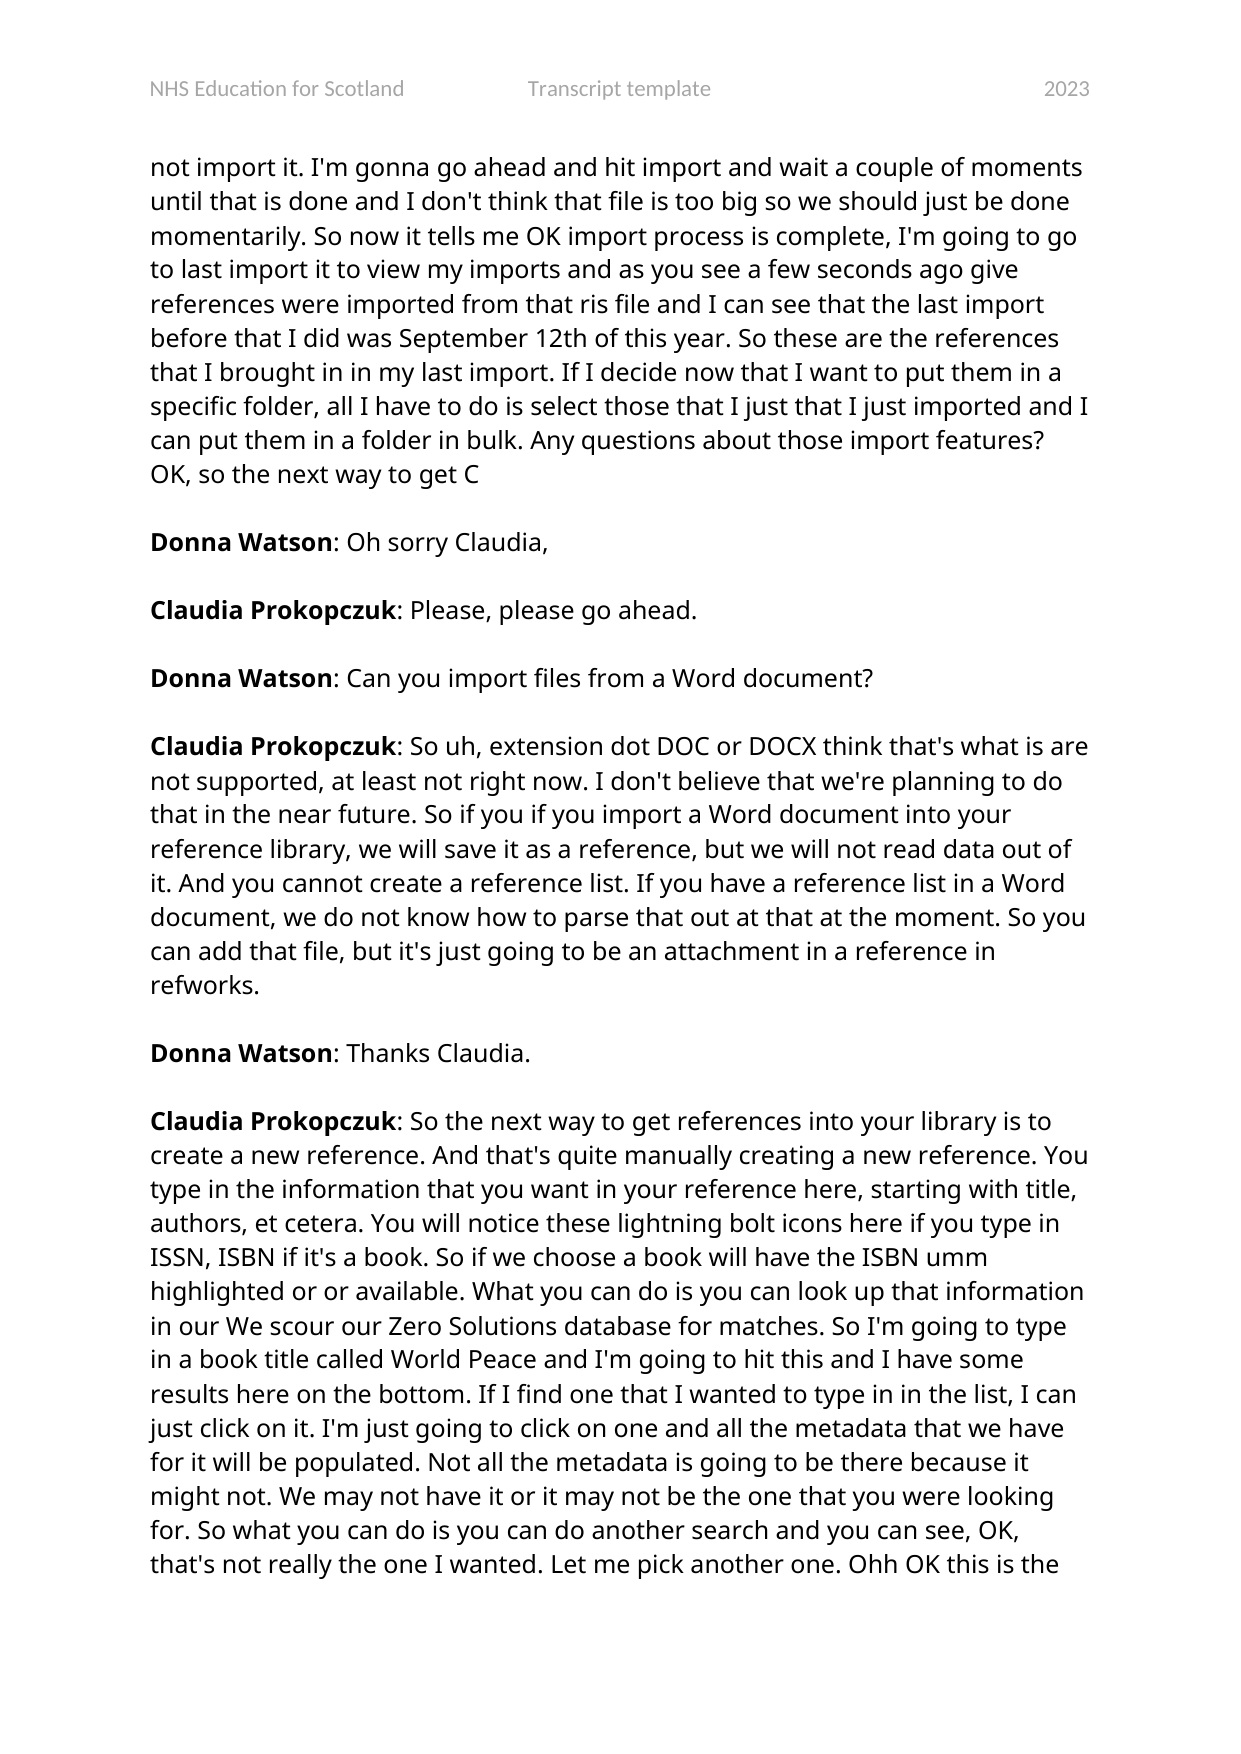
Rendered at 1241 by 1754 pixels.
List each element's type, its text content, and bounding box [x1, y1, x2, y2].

text Claudia Prokopczuk: Please, please go ahead. [150, 593, 1090, 627]
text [150, 150, 1090, 491]
text Donna Watson: Oh sorry Claudia, [150, 525, 1090, 559]
text Donna Watson: Thanks Claudia. [150, 1036, 1090, 1070]
text Donna Watson: Can you import files from a Word document? [150, 661, 1090, 695]
text Claudia Prokopczuk: So uh, extension dot DOC or DOCX think that's what is are not supported, at least not right now. I don't believe that we're planning to do that in the near future. So if you if you import a Word document into your reference library, we will save it as a reference, but we will not read data out of it. And you cannot create a reference list. If you have a reference list in a Word document, we do not know how to parse that out at that at the moment. So you can add that file, but it's just going to be an attachment in a reference in refworks. [150, 729, 1090, 1002]
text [150, 1104, 1090, 1581]
